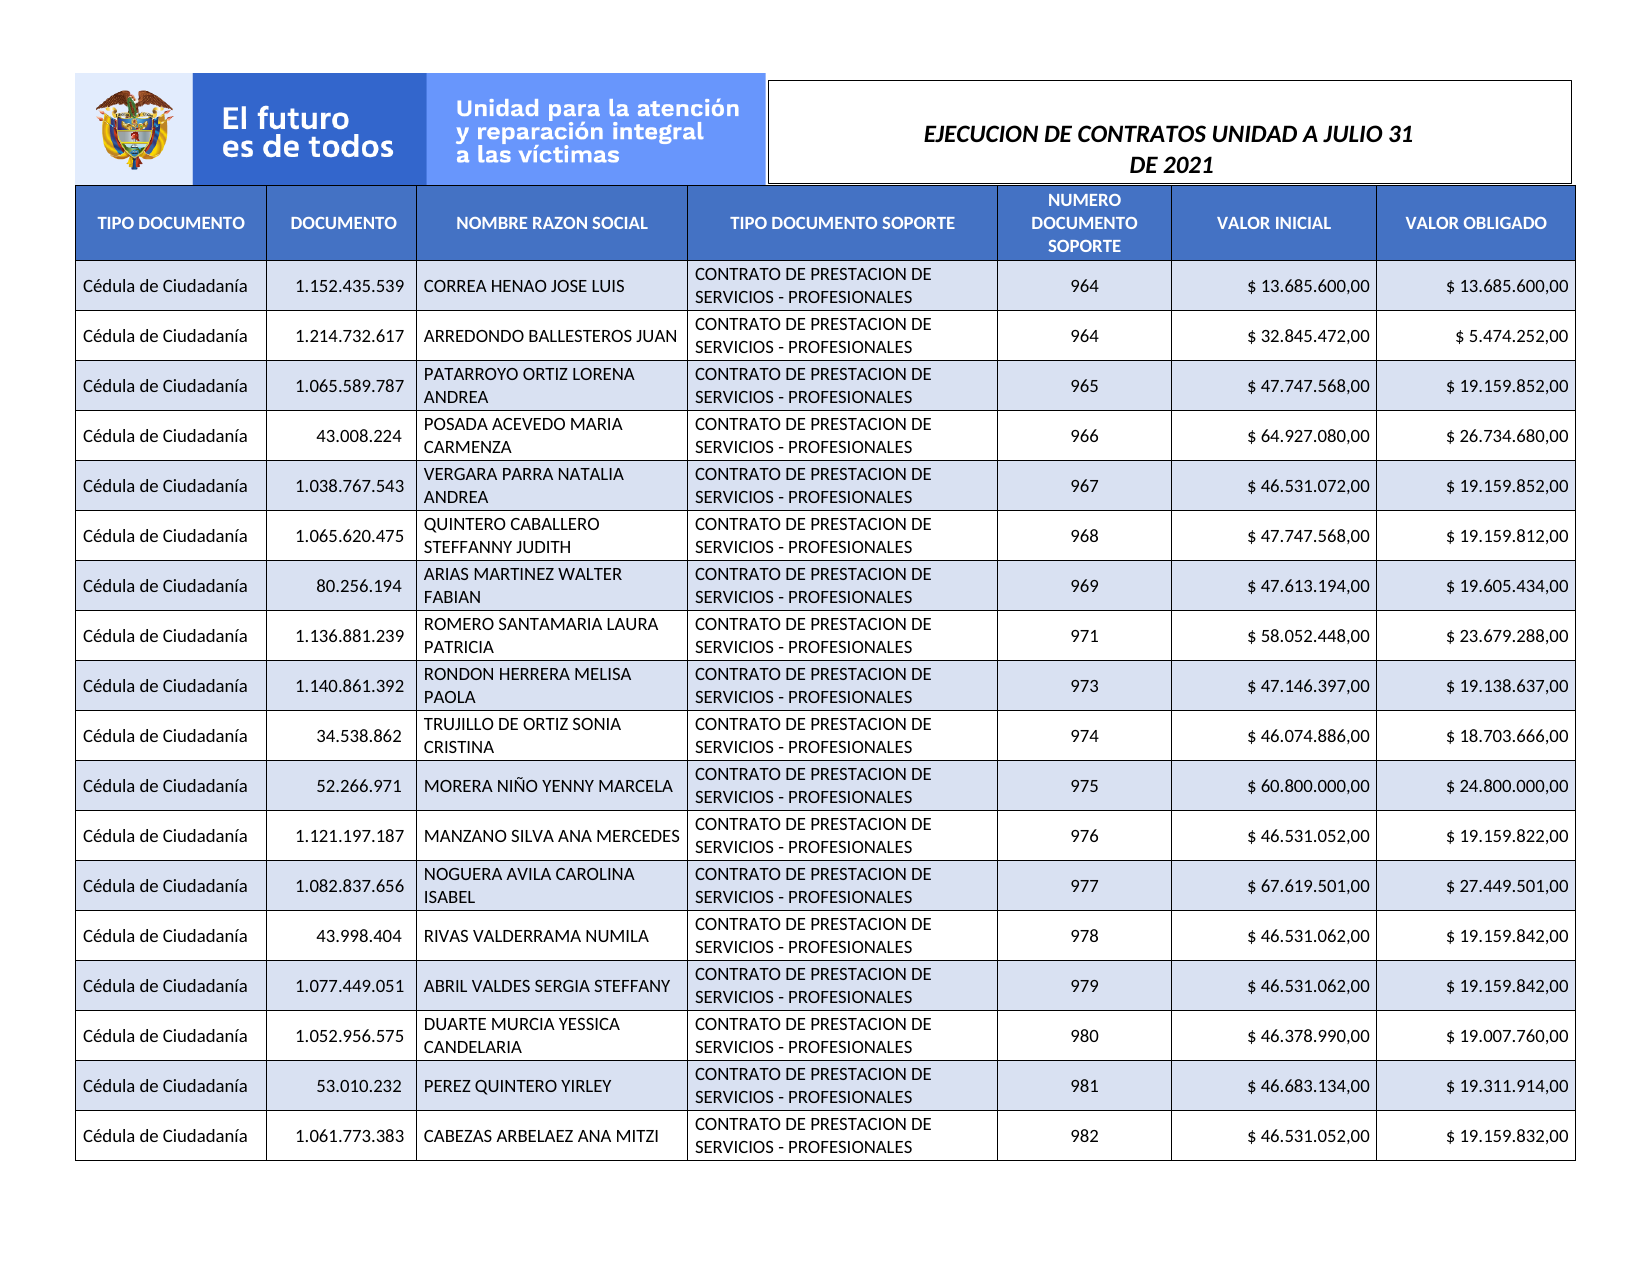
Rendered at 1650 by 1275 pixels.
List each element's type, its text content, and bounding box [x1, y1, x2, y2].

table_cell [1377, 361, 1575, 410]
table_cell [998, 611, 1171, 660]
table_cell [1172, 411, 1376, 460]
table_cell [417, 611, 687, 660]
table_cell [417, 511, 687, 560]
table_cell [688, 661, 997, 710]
table_header NUMERO DOCUMENTO SOPORTE [998, 186, 1171, 260]
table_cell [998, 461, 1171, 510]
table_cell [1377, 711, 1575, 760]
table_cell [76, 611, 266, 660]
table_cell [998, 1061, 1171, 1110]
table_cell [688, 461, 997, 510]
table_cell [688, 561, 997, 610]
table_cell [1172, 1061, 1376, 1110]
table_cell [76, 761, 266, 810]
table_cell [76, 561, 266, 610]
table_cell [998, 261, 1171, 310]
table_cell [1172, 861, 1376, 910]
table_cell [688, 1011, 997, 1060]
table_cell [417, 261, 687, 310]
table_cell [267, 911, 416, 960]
table_header DOCUMENTO [267, 186, 416, 260]
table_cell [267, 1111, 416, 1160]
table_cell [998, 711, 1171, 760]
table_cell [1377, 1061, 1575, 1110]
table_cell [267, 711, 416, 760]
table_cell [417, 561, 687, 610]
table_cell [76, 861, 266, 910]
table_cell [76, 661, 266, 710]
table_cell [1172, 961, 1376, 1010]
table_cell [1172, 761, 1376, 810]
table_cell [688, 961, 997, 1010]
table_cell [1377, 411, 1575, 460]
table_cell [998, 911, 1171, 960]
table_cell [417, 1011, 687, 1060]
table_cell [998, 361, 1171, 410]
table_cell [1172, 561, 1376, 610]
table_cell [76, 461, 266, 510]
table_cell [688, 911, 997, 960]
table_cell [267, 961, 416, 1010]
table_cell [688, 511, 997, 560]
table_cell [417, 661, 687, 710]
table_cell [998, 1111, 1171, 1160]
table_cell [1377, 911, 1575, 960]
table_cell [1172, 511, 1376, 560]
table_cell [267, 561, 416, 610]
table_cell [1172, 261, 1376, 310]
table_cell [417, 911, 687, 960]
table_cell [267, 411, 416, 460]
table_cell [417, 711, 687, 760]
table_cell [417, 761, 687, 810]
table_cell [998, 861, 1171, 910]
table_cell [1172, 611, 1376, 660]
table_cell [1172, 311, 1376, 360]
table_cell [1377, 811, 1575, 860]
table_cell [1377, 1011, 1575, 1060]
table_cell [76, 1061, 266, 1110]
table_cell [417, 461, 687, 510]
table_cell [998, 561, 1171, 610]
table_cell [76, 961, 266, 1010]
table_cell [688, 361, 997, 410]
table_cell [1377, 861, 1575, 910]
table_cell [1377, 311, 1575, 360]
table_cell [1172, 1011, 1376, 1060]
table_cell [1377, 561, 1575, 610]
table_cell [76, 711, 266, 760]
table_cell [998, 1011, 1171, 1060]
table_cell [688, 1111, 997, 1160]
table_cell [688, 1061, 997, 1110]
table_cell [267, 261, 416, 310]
table_header NOMBRE RAZON SOCIAL [417, 186, 687, 260]
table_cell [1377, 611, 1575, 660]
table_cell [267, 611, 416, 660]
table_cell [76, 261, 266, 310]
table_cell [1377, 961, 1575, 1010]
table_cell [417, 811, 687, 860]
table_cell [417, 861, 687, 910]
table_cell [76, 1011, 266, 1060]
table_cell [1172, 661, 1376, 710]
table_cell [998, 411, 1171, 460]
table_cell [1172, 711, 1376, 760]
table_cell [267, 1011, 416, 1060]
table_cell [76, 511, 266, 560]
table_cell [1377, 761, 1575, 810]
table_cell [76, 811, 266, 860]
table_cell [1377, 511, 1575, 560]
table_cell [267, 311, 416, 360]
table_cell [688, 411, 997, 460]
table_header TIPO DOCUMENTO [76, 186, 266, 260]
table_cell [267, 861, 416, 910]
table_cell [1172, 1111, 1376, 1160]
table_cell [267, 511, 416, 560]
picture [75, 73, 766, 185]
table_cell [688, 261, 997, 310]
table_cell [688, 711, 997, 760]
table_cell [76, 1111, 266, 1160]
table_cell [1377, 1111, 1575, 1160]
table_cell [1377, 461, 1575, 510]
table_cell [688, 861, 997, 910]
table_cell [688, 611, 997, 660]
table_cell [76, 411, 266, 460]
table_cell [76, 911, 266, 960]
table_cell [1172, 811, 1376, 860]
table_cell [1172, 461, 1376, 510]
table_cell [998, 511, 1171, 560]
table_header VALOR OBLIGADO [1377, 186, 1575, 260]
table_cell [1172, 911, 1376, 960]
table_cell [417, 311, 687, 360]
table_header TIPO DOCUMENTO SOPORTE [688, 186, 997, 260]
table_header VALOR INICIAL [1172, 186, 1376, 260]
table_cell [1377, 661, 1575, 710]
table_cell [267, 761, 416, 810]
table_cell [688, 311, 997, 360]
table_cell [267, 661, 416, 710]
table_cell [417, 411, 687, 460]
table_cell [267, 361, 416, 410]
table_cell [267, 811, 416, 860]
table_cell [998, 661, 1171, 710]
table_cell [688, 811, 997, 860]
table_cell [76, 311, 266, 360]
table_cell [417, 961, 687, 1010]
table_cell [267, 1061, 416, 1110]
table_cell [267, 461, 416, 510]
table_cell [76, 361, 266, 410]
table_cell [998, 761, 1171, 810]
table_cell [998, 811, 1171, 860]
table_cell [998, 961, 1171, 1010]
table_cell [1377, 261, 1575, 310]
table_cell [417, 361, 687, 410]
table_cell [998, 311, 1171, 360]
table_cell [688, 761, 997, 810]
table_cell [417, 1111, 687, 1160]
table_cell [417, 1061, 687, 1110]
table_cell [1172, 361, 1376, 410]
